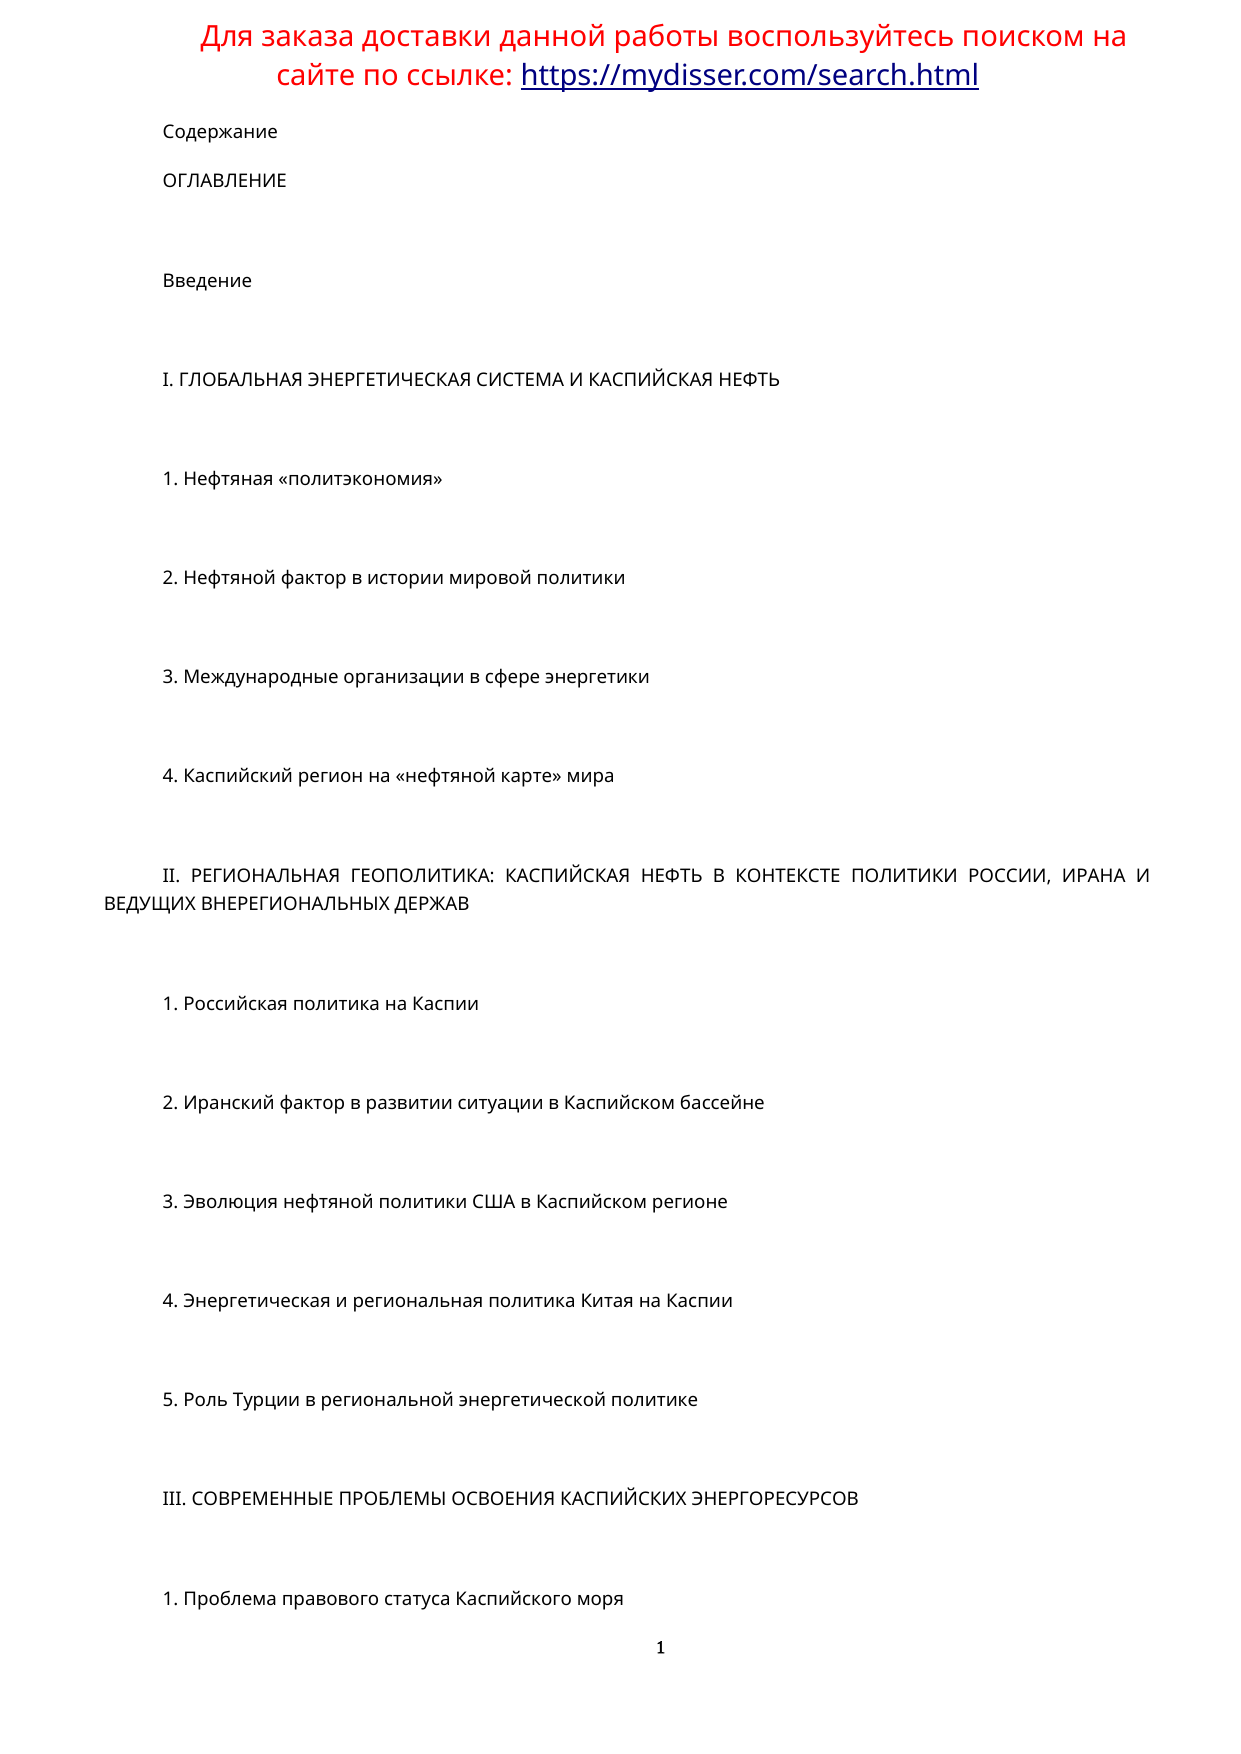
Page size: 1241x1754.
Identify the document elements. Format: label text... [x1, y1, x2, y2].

text 1. Нефтяная «политэкономия» [103, 462, 1152, 491]
text 1. Проблема правового статуса Каспийского моря [103, 1582, 1152, 1610]
text II. РЕГИОНАЛЬНАЯ ГЕОПОЛИТИКА: КАСПИЙСКАЯ НЕФТЬ В КОНТЕКСТЕ ПОЛИТИКИ РОССИИ, ИРАНА И ВЕДУЩИХ ВНЕРЕГИОНАЛЬНЫХ ДЕРЖАВ [103, 859, 1152, 916]
text 5. Роль Турции в региональной энергетической политике [103, 1383, 1152, 1412]
text 3. Эволюция нефтяной политики США в Каспийском регионе [103, 1185, 1152, 1214]
text 4. Энергетическая и региональная политика Китая на Каспии [103, 1284, 1152, 1313]
text Введение [103, 264, 1152, 292]
text 4. Каспийский регион на «нефтяной карте» мира [103, 759, 1152, 788]
text ОГЛАВЛЕНИЕ [103, 164, 1152, 193]
text Содержание [103, 115, 1152, 144]
text 3. Международные организации в сфере энергетики [103, 660, 1152, 689]
text I. ГЛОБАЛЬНАЯ ЭНЕРГЕТИЧЕСКАЯ СИСТЕМА И КАСПИЙСКАЯ НЕФТЬ [103, 363, 1152, 392]
text 2. Иранский фактор в развитии ситуации в Каспийском бассейне [103, 1086, 1152, 1114]
text 2. Нефтяной фактор в истории мировой политики [103, 561, 1152, 590]
text 1. Российская политика на Каспии [103, 987, 1152, 1015]
text III. СОВРЕМЕННЫЕ ПРОБЛЕМЫ ОСВОЕНИЯ КАСПИЙСКИХ ЭНЕРГОРЕСУРСОВ [103, 1482, 1152, 1511]
